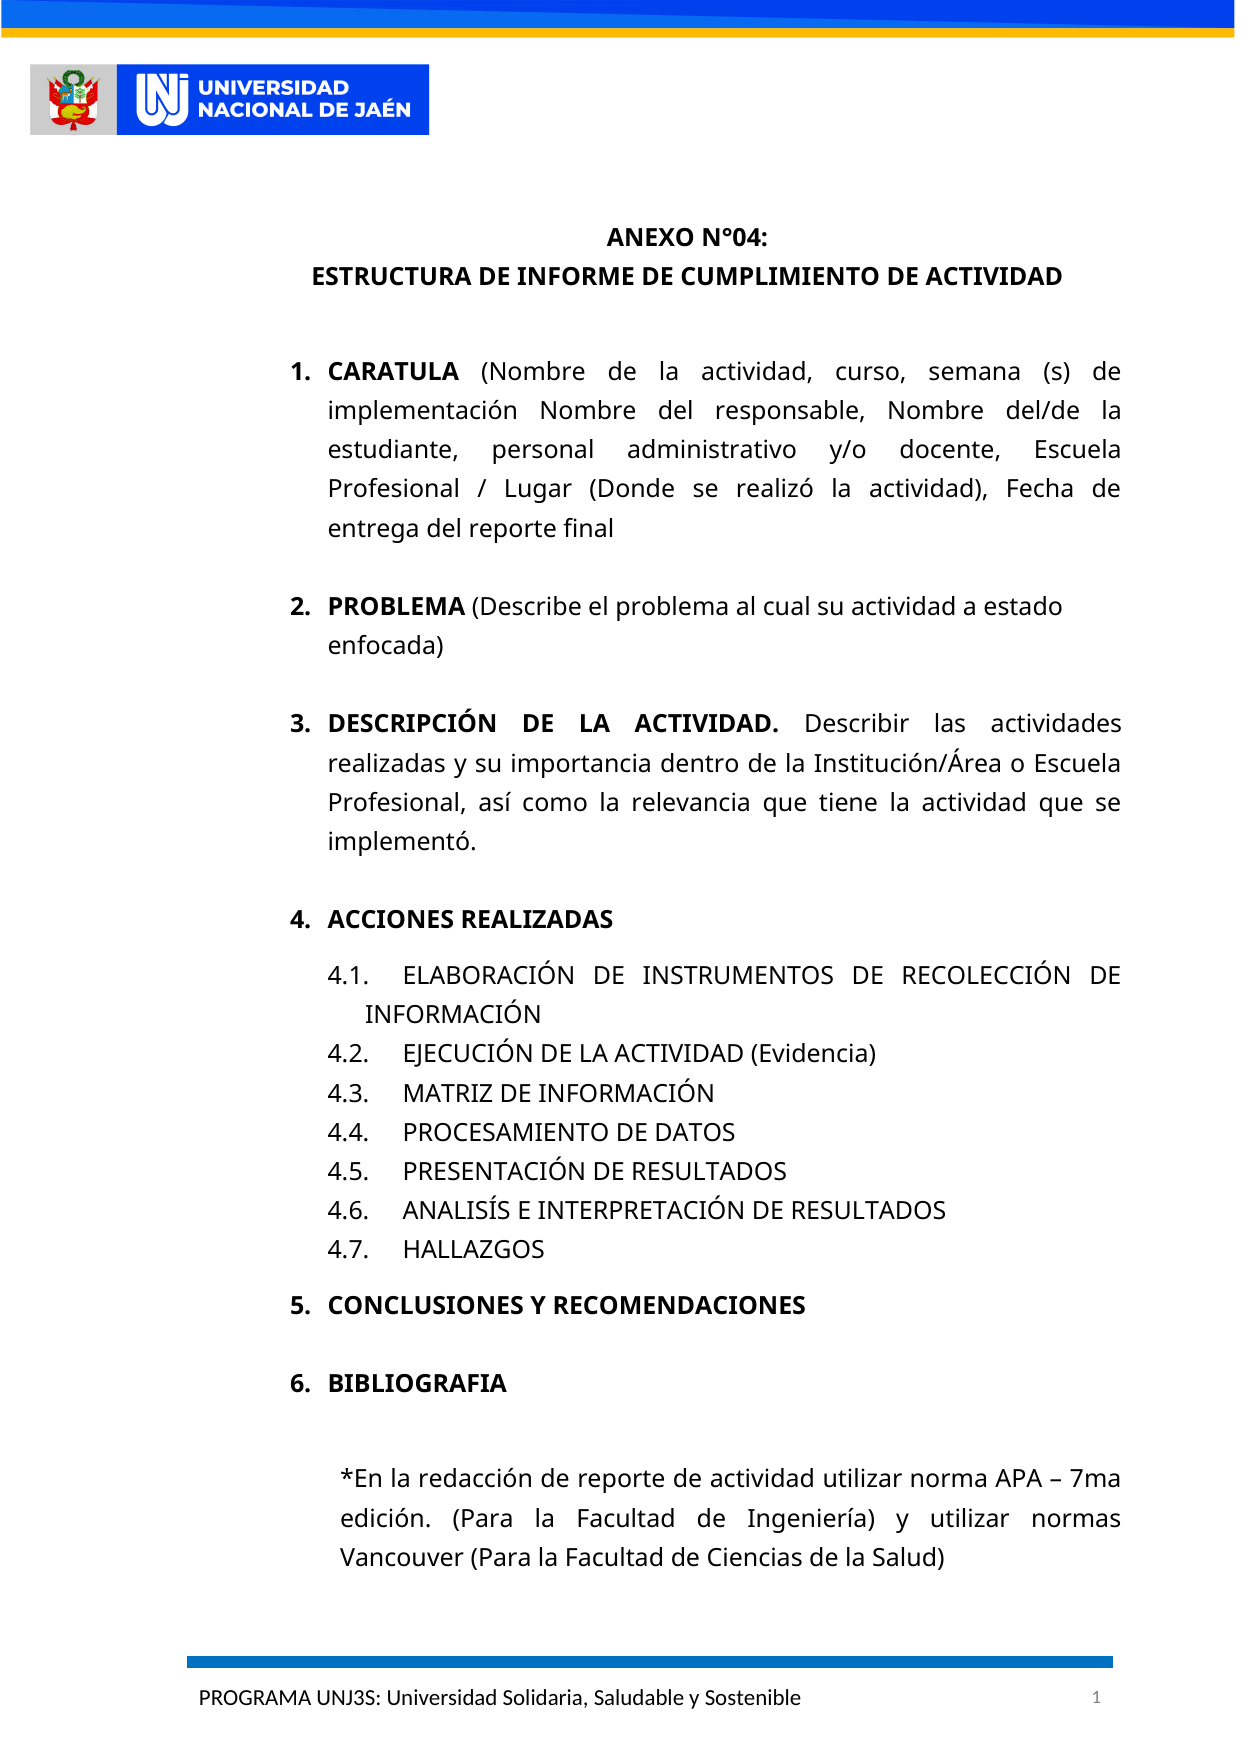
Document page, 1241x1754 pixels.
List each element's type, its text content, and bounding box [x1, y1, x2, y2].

list PROCESAMIENTO DE DATOS [327, 1114, 1122, 1148]
list DESCRIPCIÓN DE LA ACTIVIDAD. Describir las actividades realizadas y su importancia dentro de la Institución/Área o Escuela Profesional, así como la relevancia que tiene la actividad que se implementó. [290, 706, 1122, 858]
text *En la redacción de reporte de actividad utilizar norma APA – 7ma edición. (Para la Facultad de Ingeniería) y utilizar normas Vancouver (Para la Facultad de Ciencias de la Salud) [340, 1461, 1122, 1573]
picture [0, 0, 1234, 135]
list BIBLIOGRAFIA [290, 1366, 1122, 1400]
list PROBLEMA (Describe el problema al cual su actividad a estado enfocada) [290, 588, 1122, 662]
list CONCLUSIONES Y RECOMENDACIONES [290, 1288, 1122, 1322]
list ACCIONES REALIZADAS [290, 902, 1122, 936]
list EJECUCIÓN DE LA ACTIVIDAD (Evidencia) [327, 1036, 1122, 1070]
list MATRIZ DE INFORMACIÓN [327, 1075, 1122, 1109]
list ELABORACIÓN DE INSTRUMENTOS DE RECOLECCIÓN DE INFORMACIÓN [327, 958, 1122, 1031]
list CARATULA (Nombre de la actividad, curso, semana (s) de implementación Nombre del responsable, Nombre del/de la estudiante, personal administrativo y/o docente, Escuela Profesional / Lugar (Donde se realizó la actividad), Fecha de entrega del reporte final [290, 353, 1122, 544]
list HALLAZGOS [327, 1232, 1122, 1266]
list ANEXO N°04: [252, 219, 1122, 253]
list ANALISÍS E INTERPRETACIÓN DE RESULTADOS [327, 1193, 1122, 1227]
list ESTRUCTURA DE INFORME DE CUMPLIMIENTO DE ACTIVIDAD [252, 258, 1122, 293]
list PRESENTACIÓN DE RESULTADOS [327, 1153, 1122, 1188]
